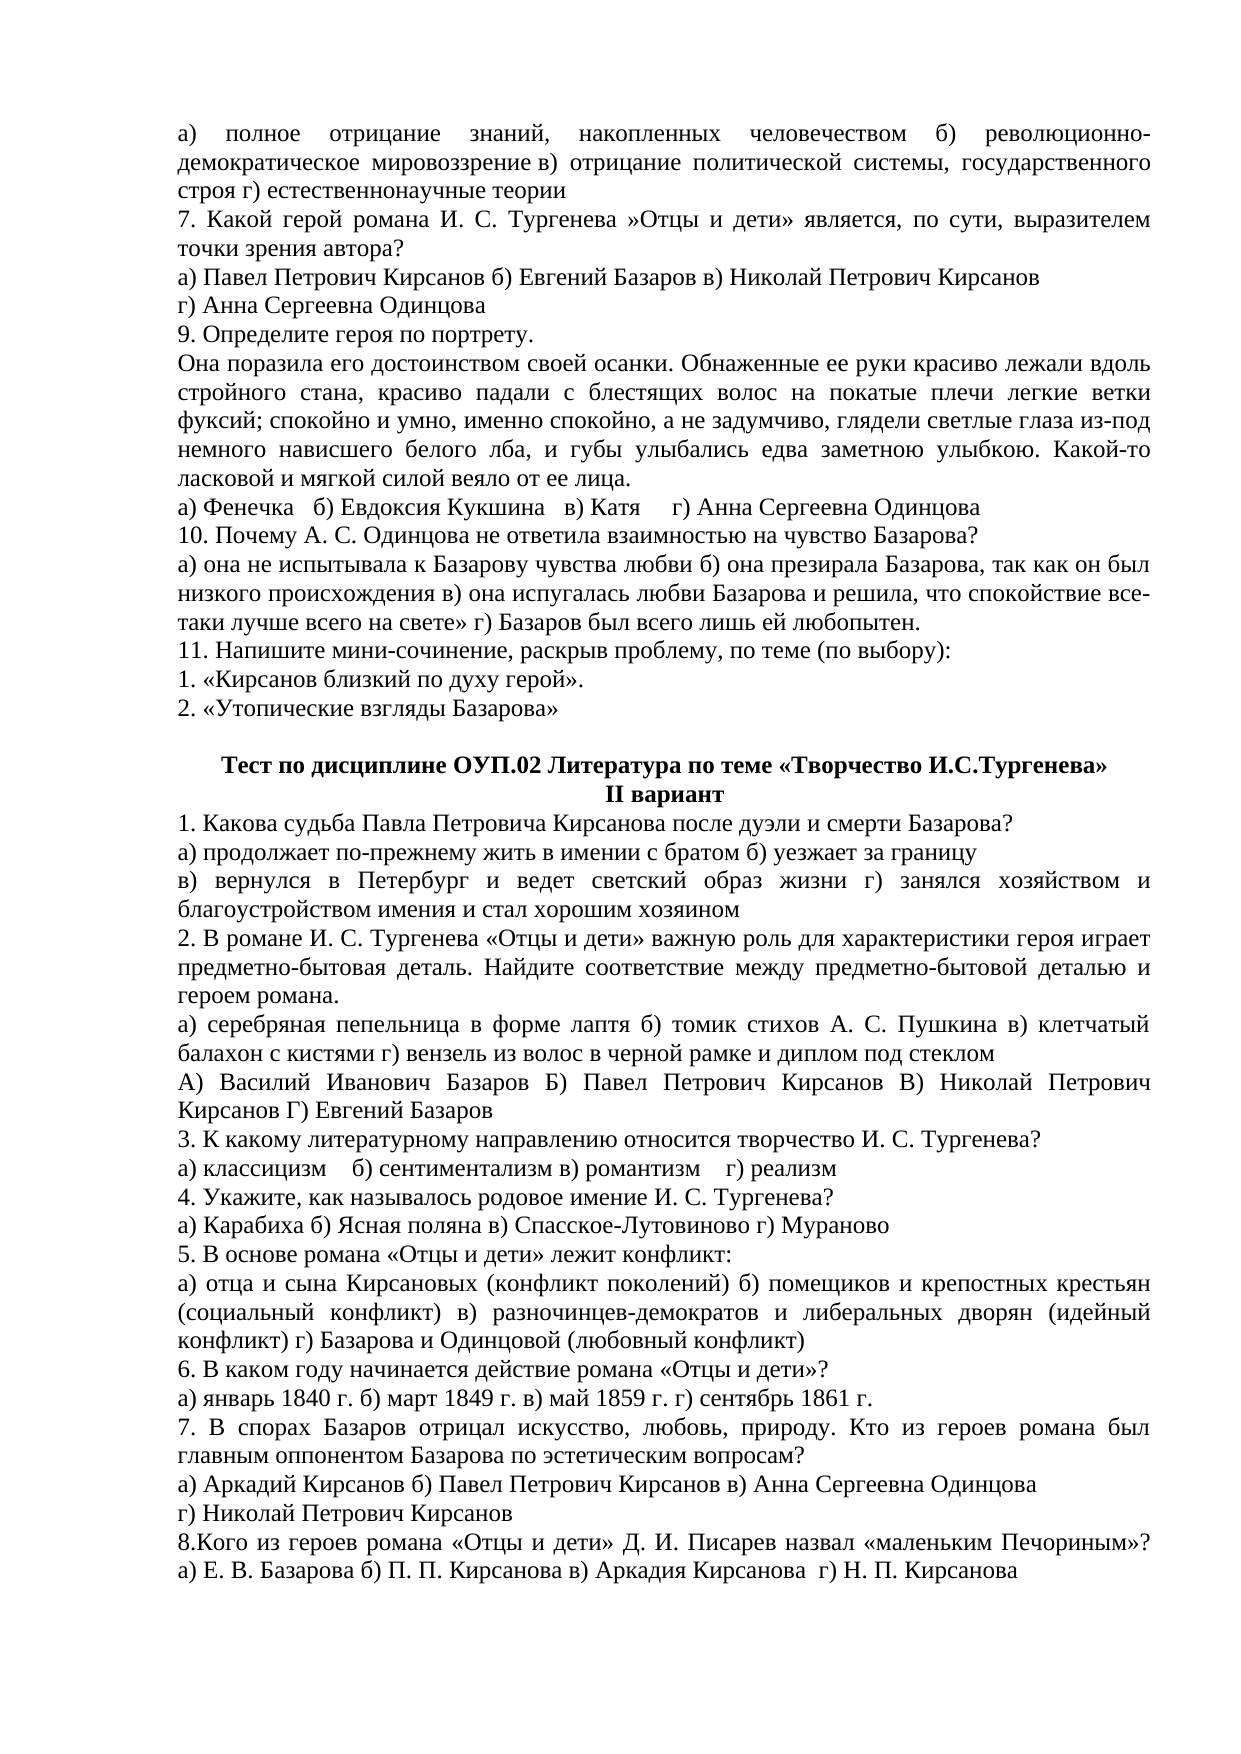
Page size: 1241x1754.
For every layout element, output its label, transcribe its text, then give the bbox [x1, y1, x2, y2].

text 8.Кого из героев романа «Отцы и дети» Д. И. Писарев назвал «маленьким Печориным»? а) Е. В. Базарова б) П. П. Кирсанова в) Аркадия Кирсанова г) Н. П. Кирсанова [177, 1527, 1152, 1584]
text 1. «Кирсанов близкий по духу герой». [177, 664, 1152, 693]
text а) Фенечка б) Евдоксия Кукшина в) Катя г) Анна Сергеевна Одинцова [177, 492, 1152, 521]
text 4. Укажите, как называлось родовое имение И. С. Тургенева? [177, 1182, 1152, 1211]
text 11. Напишите мини-сочинение, раскрыв проблему, по теме (по выбору): [177, 636, 1152, 664]
text 2. В романе И. С. Тургенева «Отцы и дети» важную роль для характеристики героя играет предметно-бытовая деталь. Найдите соответствие между предметно-бытовой деталью и героем романа. [177, 923, 1152, 1009]
text а) продолжает по-прежнему жить в имении с братом б) уезжает за границу [177, 837, 1152, 866]
text а) отца и сына Кирсановых (конфликт поколений) б) помещиков и крепостных крестьян (социальный конфликт) в) разночинцев-демократов и либеральных дворян (идейный конфликт) г) Базарова и Одинцовой (любовный конфликт) [177, 1268, 1152, 1354]
text II вариант [177, 779, 1152, 808]
text в) вернулся в Петербург и ведет светский образ жизни г) занялся хозяйством и благоустройством имения и стал хорошим хозяином [177, 866, 1152, 923]
text 5. В основе романа «Отцы и дети» лежит конфликт: [177, 1239, 1152, 1268]
text 9. Определите героя по портрету. [177, 319, 1152, 348]
text а) январь 1840 г. б) март 1849 г. в) май 1859 г. г) сентябрь 1861 г. [177, 1383, 1152, 1412]
text 10. Почему А. С. Одинцова не ответила взаимностью на чувство Базарова? [177, 521, 1152, 549]
text г) Николай Петрович Кирсанов [177, 1498, 1152, 1527]
text а) классицизм б) сентиментализм в) романтизм г) реализм [177, 1153, 1152, 1182]
text а) Аркадий Кирсанов б) Павел Петрович Кирсанов в) Анна Сергеевна Одинцова [177, 1469, 1152, 1498]
text а) Карабиха б) Ясная поляна в) Спасское-Лутовиново г) Мураново [177, 1211, 1152, 1239]
text 1. Какова судьба Павла Петровича Кирсанова после дуэли и смерти Базарова? [177, 808, 1152, 837]
text Тест по дисциплине ОУП.02 Литература по теме «Творчество И.С.Тургенева» [177, 751, 1152, 779]
text а) Павел Петрович Кирсанов б) Евгений Базаров в) Николай Петрович Кирсанов [177, 262, 1152, 291]
text Она поразила его достоинством своей осанки. Обнаженные ее руки красиво лежали вдоль стройного стана, красиво падали с блестящих волос на покатые плечи легкие ветки фуксий; спокойно и умно, именно спокойно, а не задумчиво, глядели светлые глаза из-под немного нависшего белого лба, и губы улыбались едва заметною улыбкою. Какой-то ласковой и мягкой силой веяло от ее лица. [177, 348, 1152, 492]
text а) серебряная пепельница в форме лаптя б) томик стихов А. С. Пушкина в) клетчатый балахон с кистями г) вензель из волос в черной рамке и диплом под стеклом [177, 1009, 1152, 1067]
text 3. К какому литературному направлению относится творчество И. С. Тургенева? [177, 1124, 1152, 1153]
text 6. В каком году начинается действие романа «Отцы и дети»? [177, 1354, 1152, 1383]
text 7. В спорах Базаров отрицал искусство, любовь, природу. Кто из героев романа был главным оппонентом Базарова по эстетическим вопросам? [177, 1412, 1152, 1469]
text а) она не испытывала к Базарову чувства любви б) она презирала Базарова, так как он был низкого происхождения в) она испугалась любви Базарова и решила, что спокойствие все-таки лучше всего на свете» г) Базаров был всего лишь ей любопытен. [177, 549, 1152, 636]
text а) полное отрицание знаний, накопленных человечеством б) революционно-демократическое мировоззрение в) отрицание политической системы, государственного строя г) естественнонаучные теории [177, 118, 1152, 204]
text 7. Какой герой романа И. С. Тургенева »Отцы и дети» является, по сути, выразителем точки зрения автора? [177, 204, 1152, 262]
text 2. «Утопические взгляды Базарова» [177, 693, 1152, 722]
text А) Василий Иванович Базаров Б) Павел Петрович Кирсанов В) Николай Петрович Кирсанов Г) Евгений Базаров [177, 1067, 1152, 1124]
text г) Анна Сергеевна Одинцова [177, 291, 1152, 319]
